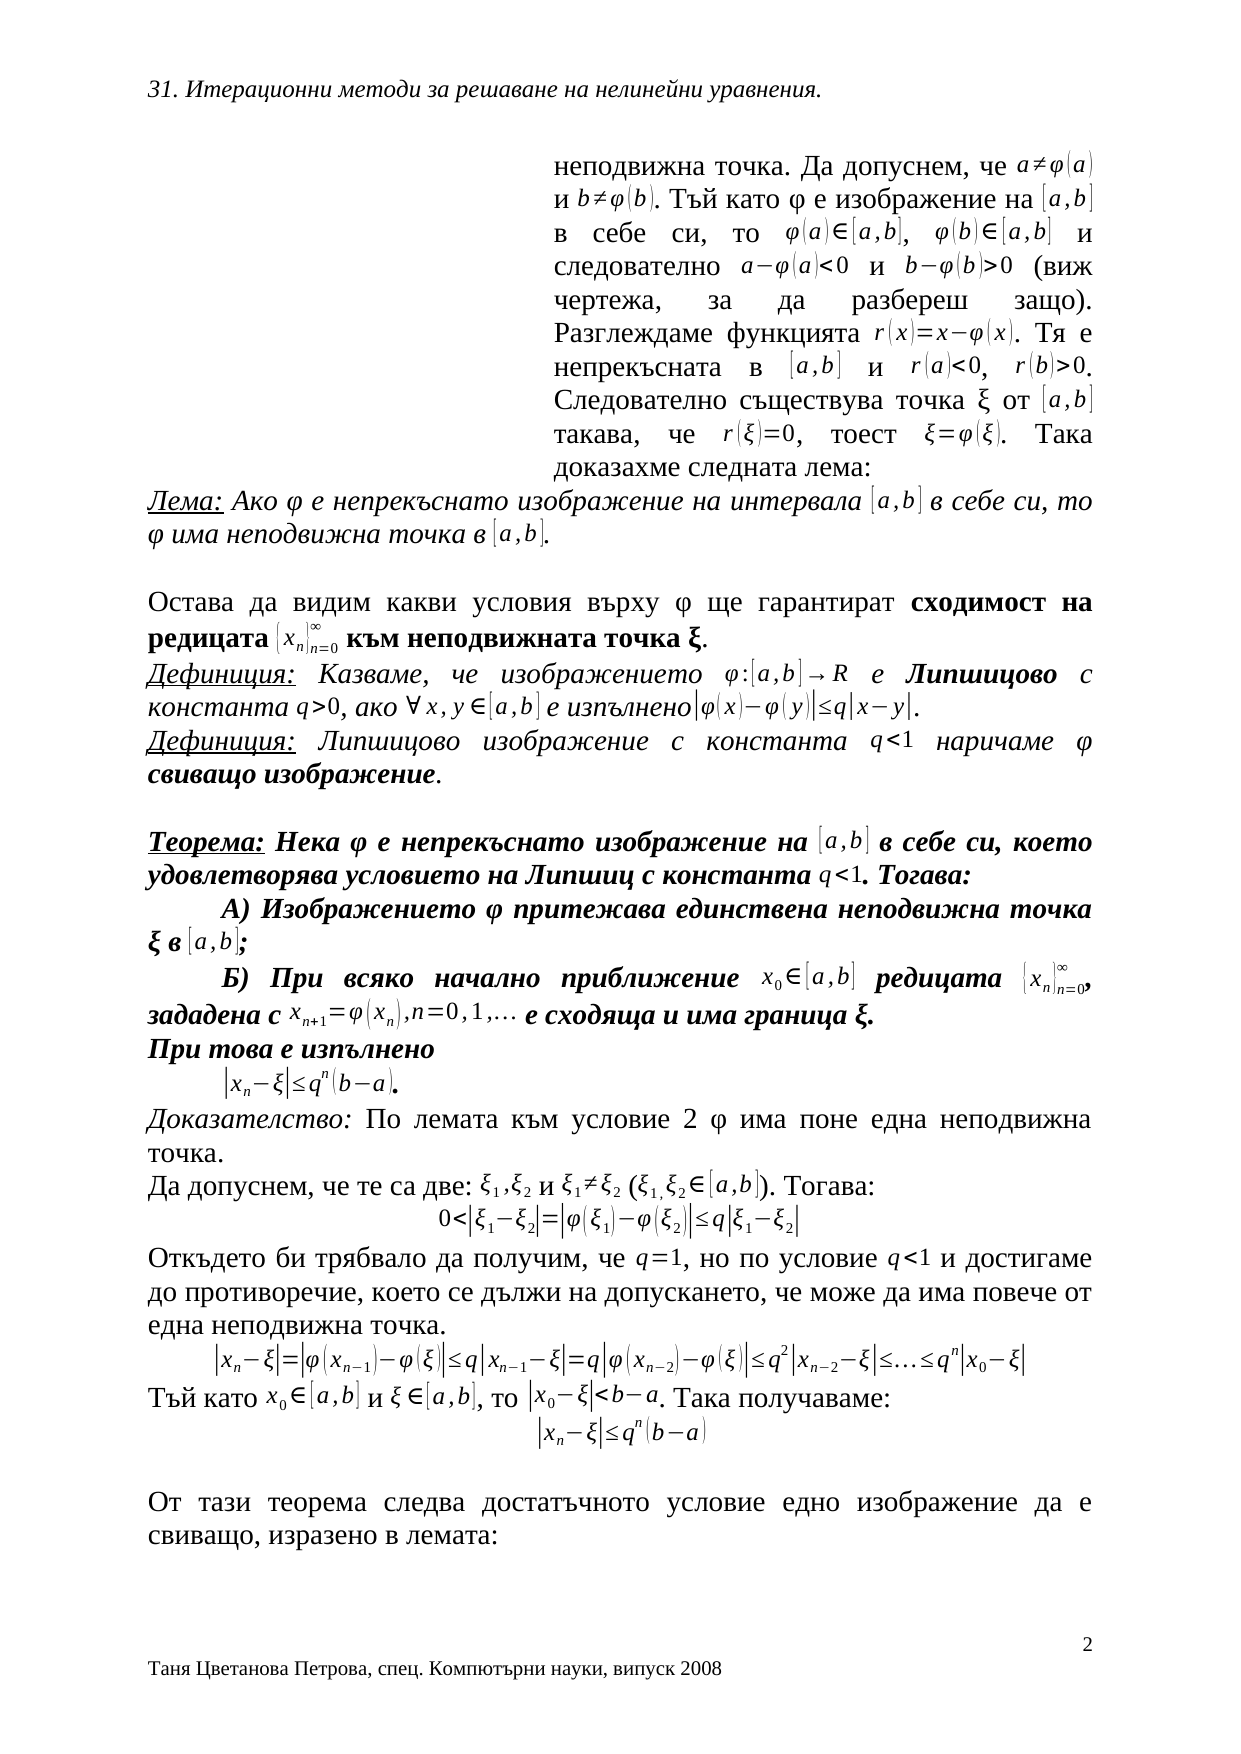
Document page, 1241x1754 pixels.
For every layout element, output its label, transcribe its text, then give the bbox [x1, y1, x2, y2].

text При това е изпълнено [148, 1031, 1093, 1065]
text Тъй като и , то . Така получаваме: [148, 1379, 1093, 1414]
text Остава да видим какви условия върху φ ще гарантират сходимост на редицата към неподвижната точка ξ. [148, 584, 1093, 656]
text А) Изображението φ притежава единствена неподвижна точка ξ в ; [148, 891, 1093, 958]
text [148, 148, 1093, 483]
text От тази теорема следва достатъчното условие едно изображение да е свиващо, изразено в лемата: [148, 1484, 1093, 1551]
text Лема: Ако φ е непрекъснато изображение на интервала в себе си, то φ има неподвижна точка в . [148, 483, 1093, 550]
text Дефиниция: Казваме, че изображението е Липшицово с константа , ако е изпълнено. [148, 656, 1093, 723]
text . [148, 1065, 1093, 1101]
text Доказателство: По лемата към условие 2 φ има поне една неподвижна точка. [148, 1101, 1093, 1168]
text Откъдето би трябвало да получим, че , но по условие и достигаме до противоречие, което се дължи на допускането, че може да има повече от една неподвижна точка. [148, 1240, 1093, 1341]
text Б) При всяко начално приближение редицата , зададена с е сходяща и има граница ξ. [148, 958, 1093, 1031]
text Дефиниция: Липшицово изображение с константа наричаме φ свиващо изображение. [148, 723, 1093, 790]
text Да допуснем, че те са две: и (). Тогава: [148, 1168, 1093, 1202]
text Теорема: Нека φ е непрекъснато изображение на в себе си, което удовлетворява условието на Липшиц с константа . Тогава: [148, 824, 1093, 891]
